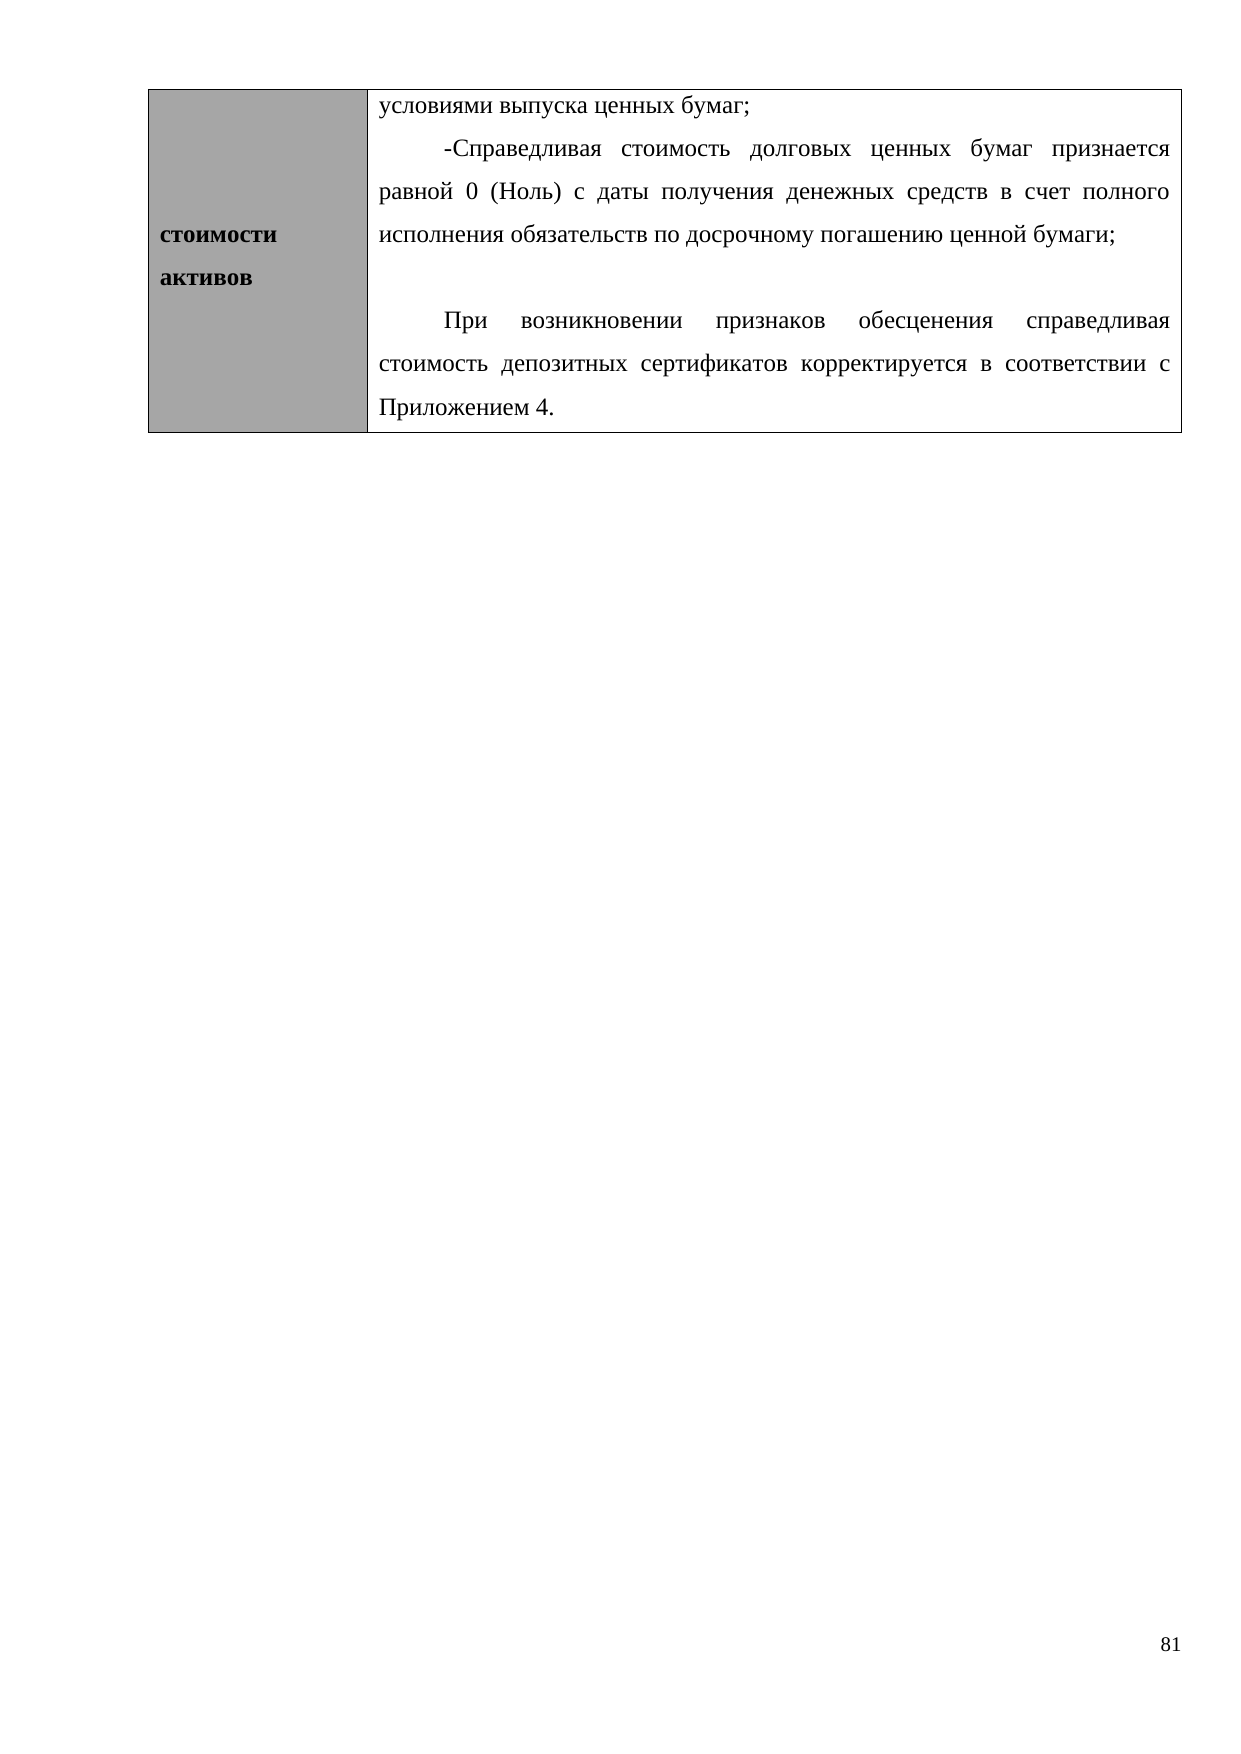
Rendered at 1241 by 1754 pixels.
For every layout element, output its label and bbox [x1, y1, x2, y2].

table_cell [368, 90, 1181, 432]
table_cell [149, 90, 367, 432]
